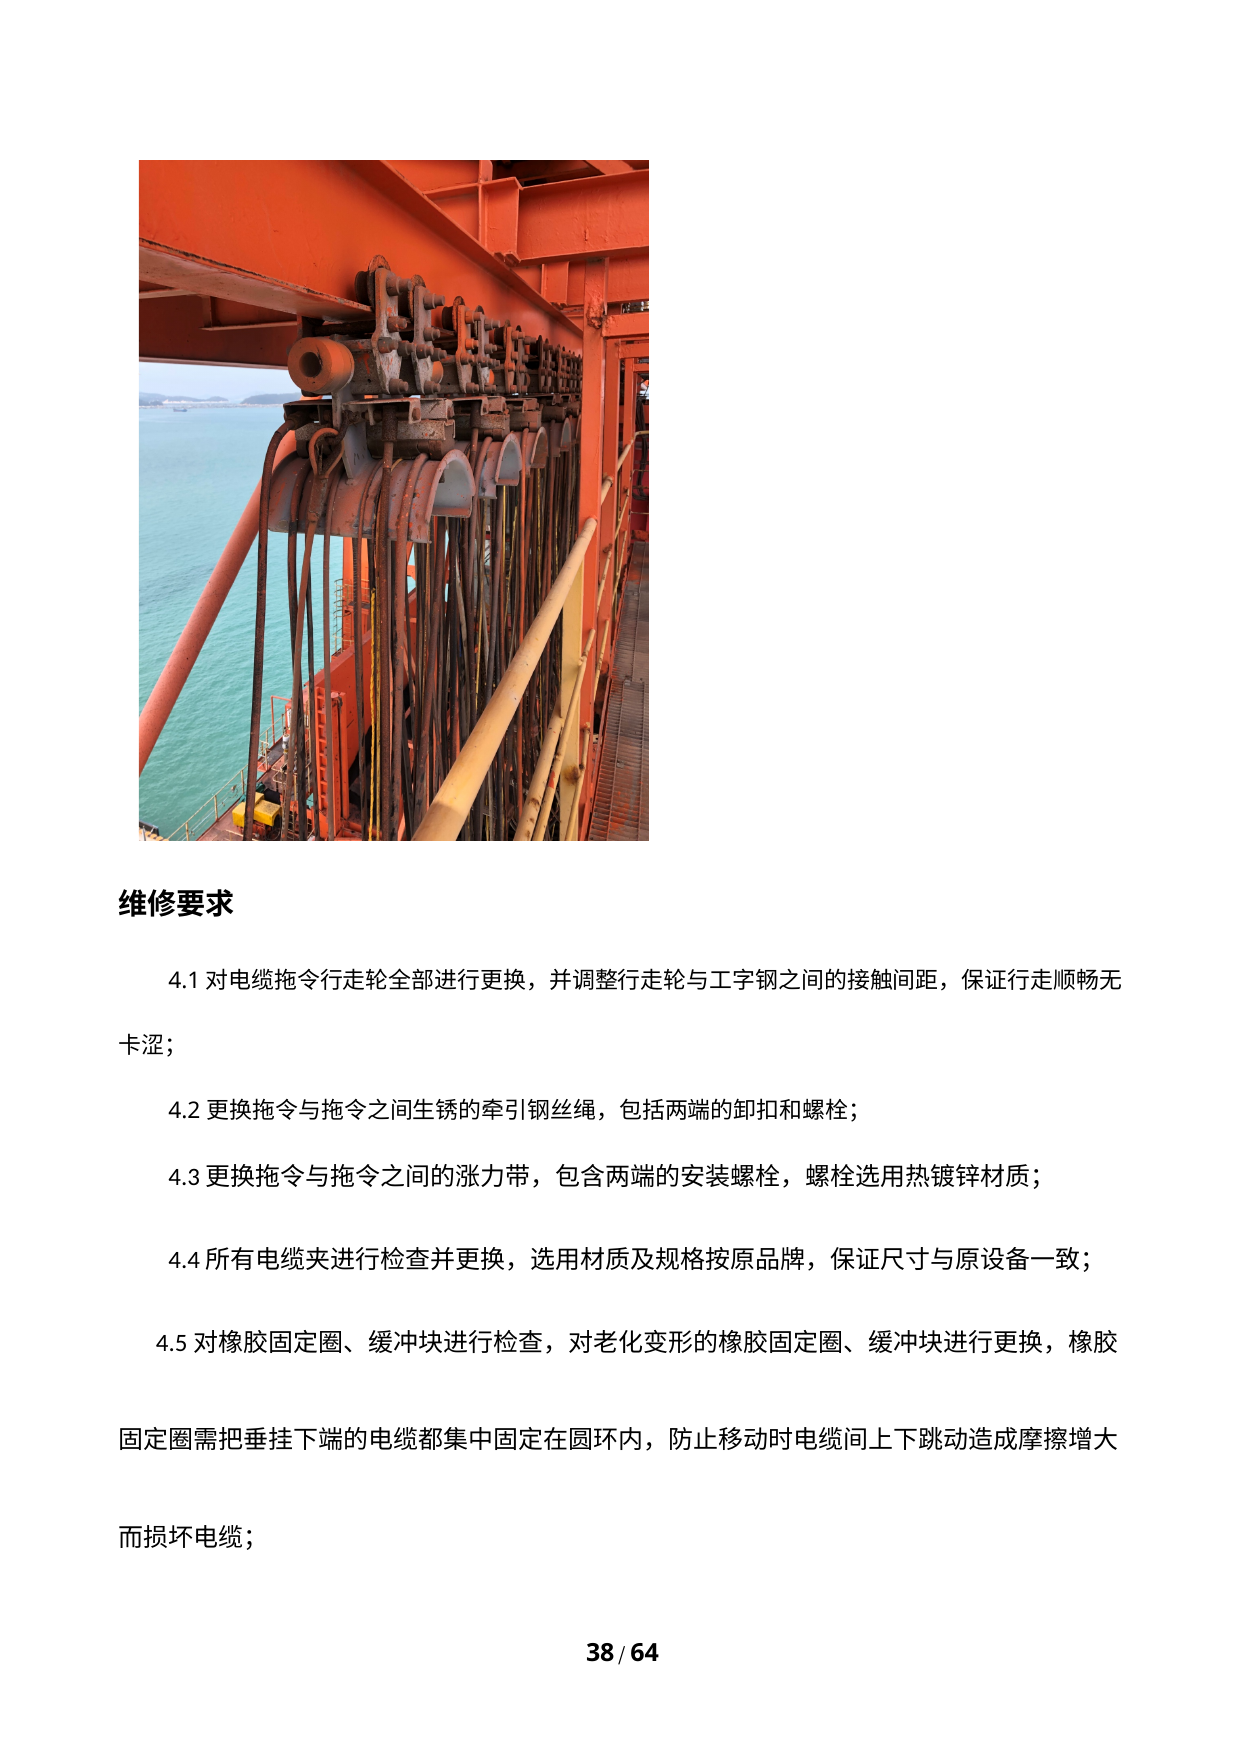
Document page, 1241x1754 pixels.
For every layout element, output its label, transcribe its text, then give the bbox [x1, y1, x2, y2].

subtitle 维修要求 [118, 869, 1122, 934]
text 4.4 所有电缆夹进行检查并更换，选用材质及规格按原品牌，保证尺寸与原设备一致； [118, 1225, 1122, 1290]
text 4.1对电缆拖令行走轮全部进行更换，并调整行走轮与工字钢之间的接触间距，保证行走顺畅无卡涩； [118, 947, 1122, 1077]
picture [138, 160, 649, 841]
text 4.2 更换拖令与拖令之间生锈的牵引钢丝绳，包括两端的卸扣和螺栓； [118, 1077, 1122, 1142]
text 4.5 对橡胶固定圈、缓冲块进行检查，对老化变形的橡胶固定圈、缓冲块进行更换，橡胶固定圈需把垂挂下端的电缆都集中固定在圆环内，防止移动时电缆间上下跳动造成摩擦增大而损坏电缆； [118, 1308, 1122, 1568]
text 4.3 更换拖令与拖令之间的涨力带，包含两端的安装螺栓，螺栓选用热镀锌材质； [118, 1142, 1122, 1207]
